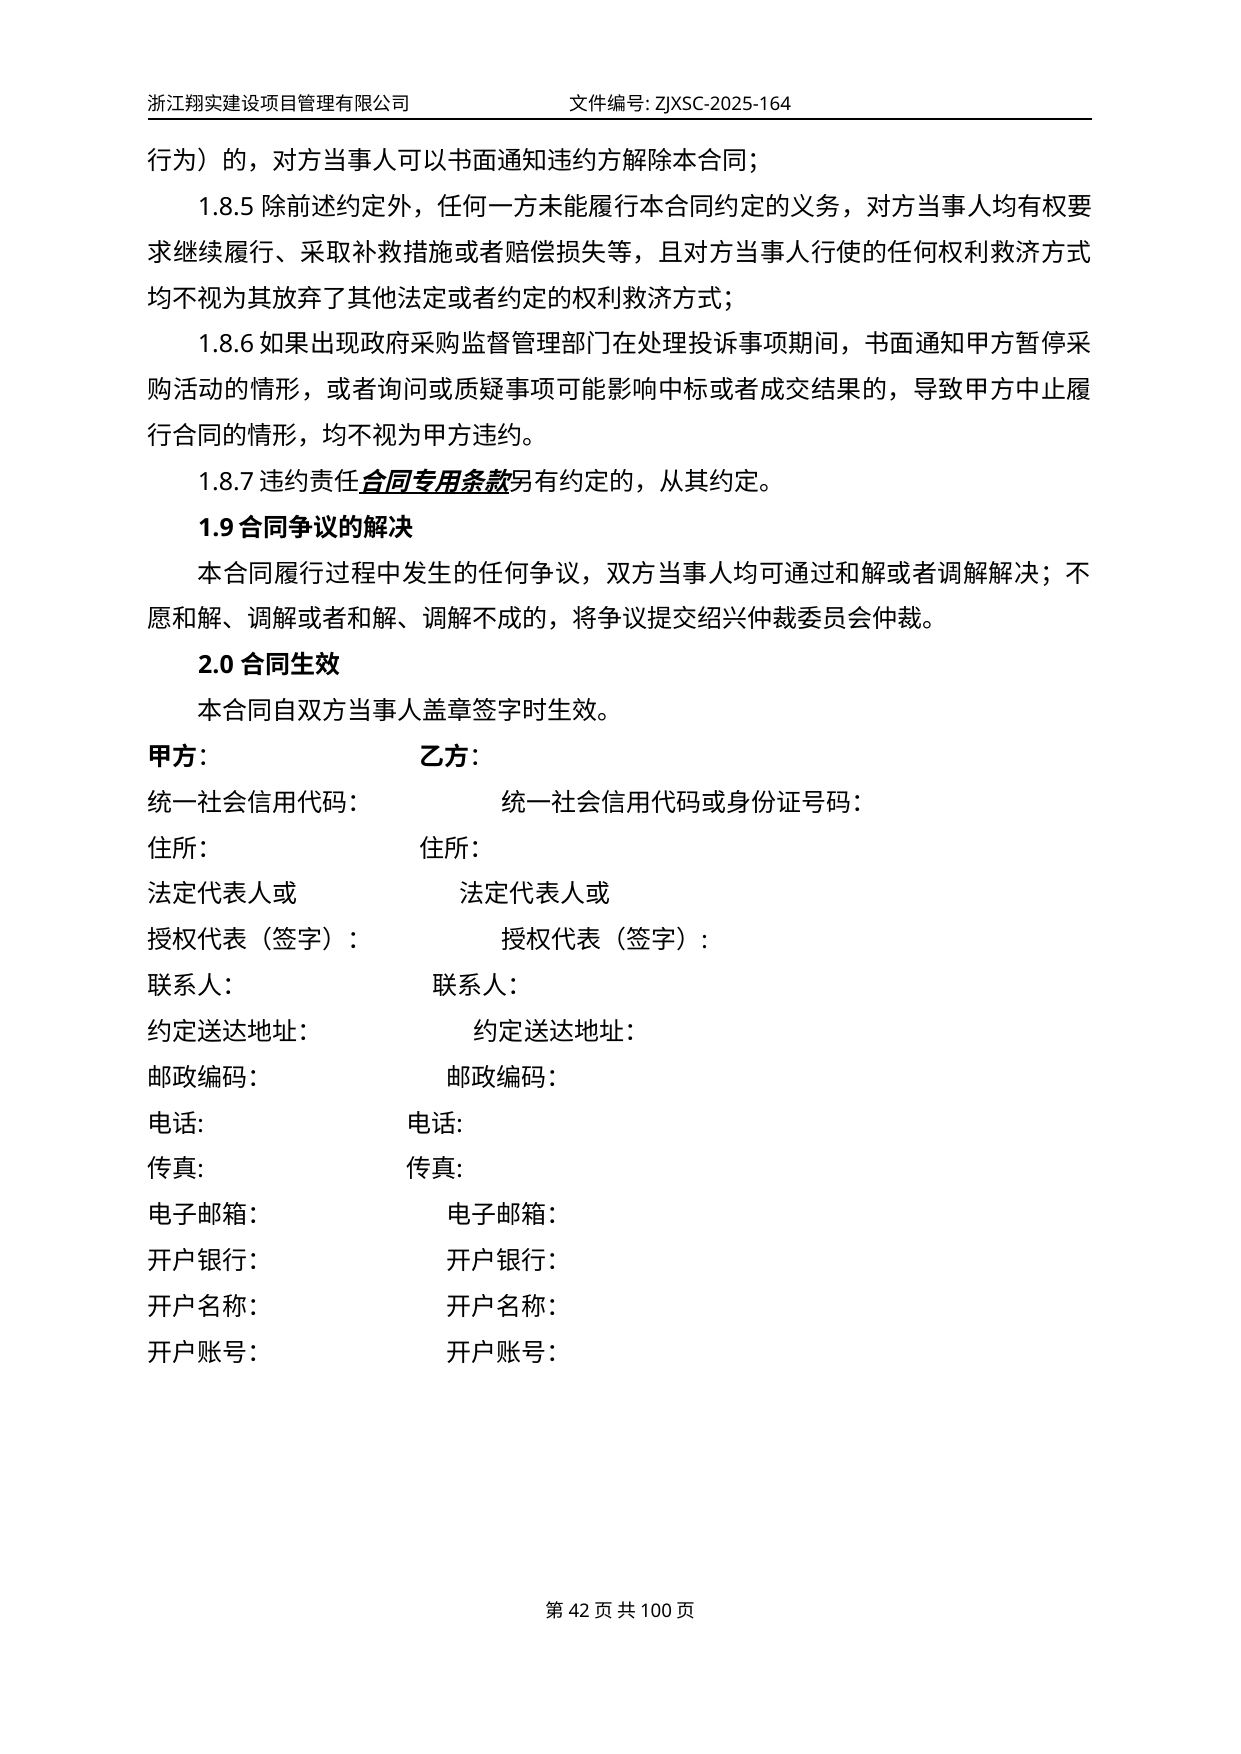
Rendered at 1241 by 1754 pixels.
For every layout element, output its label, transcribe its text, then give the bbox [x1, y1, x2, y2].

text 1.8.7违约责任合同专用条款另有约定的，从其约定。 [148, 454, 1092, 499]
text 2.0 合同生效 [148, 637, 1092, 683]
text 开户名称： 开户名称： [148, 1279, 1092, 1324]
text 本合同自双方当事人盖章签字时生效。 [148, 683, 1092, 729]
text 甲方： 乙方： [148, 729, 1092, 774]
text 统一社会信用代码： 统一社会信用代码或身份证号码： [148, 774, 1092, 820]
text 法定代表人或 法定代表人或 [148, 866, 1092, 912]
text 联系人： 联系人： [148, 958, 1092, 1004]
text 邮政编码： 邮政编码： [148, 1049, 1092, 1095]
text 授权代表（签字）： 授权代表（签字）: [148, 912, 1092, 958]
text 开户账号： 开户账号： [148, 1324, 1092, 1370]
text 传真: 传真: [148, 1141, 1092, 1187]
text 住所： 住所： [148, 820, 1092, 866]
text 1.8.6如果出现政府采购监督管理部门在处理投诉事项期间，书面通知甲方暂停采购活动的情形，或者询问或质疑事项可能影响中标或者成交结果的，导致甲方中止履行合同的情形，均不视为甲方违约。 [148, 316, 1092, 454]
text 电子邮箱： 电子邮箱： [148, 1187, 1092, 1233]
text 本合同履行过程中发生的任何争议，双方当事人均可通过和解或者调解解决；不愿和解、调解或者和解、调解不成的，将争议提交绍兴仲裁委员会仲裁。 [148, 545, 1092, 637]
text 电话: 电话: [148, 1095, 1092, 1141]
text 1.8.5 除前述约定外，任何一方未能履行本合同约定的义务，对方当事人均有权要求继续履行、采取补救措施或者赔偿损失等，且对方当事人行使的任何权利救济方式均不视为其放弃了其他法定或者约定的权利救济方式； [148, 179, 1092, 316]
text 约定送达地址： 约定送达地址： [148, 1004, 1092, 1049]
text 开户银行： 开户银行： [148, 1233, 1092, 1279]
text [148, 133, 1092, 179]
text 1.9合同争议的解决 [148, 499, 1092, 545]
